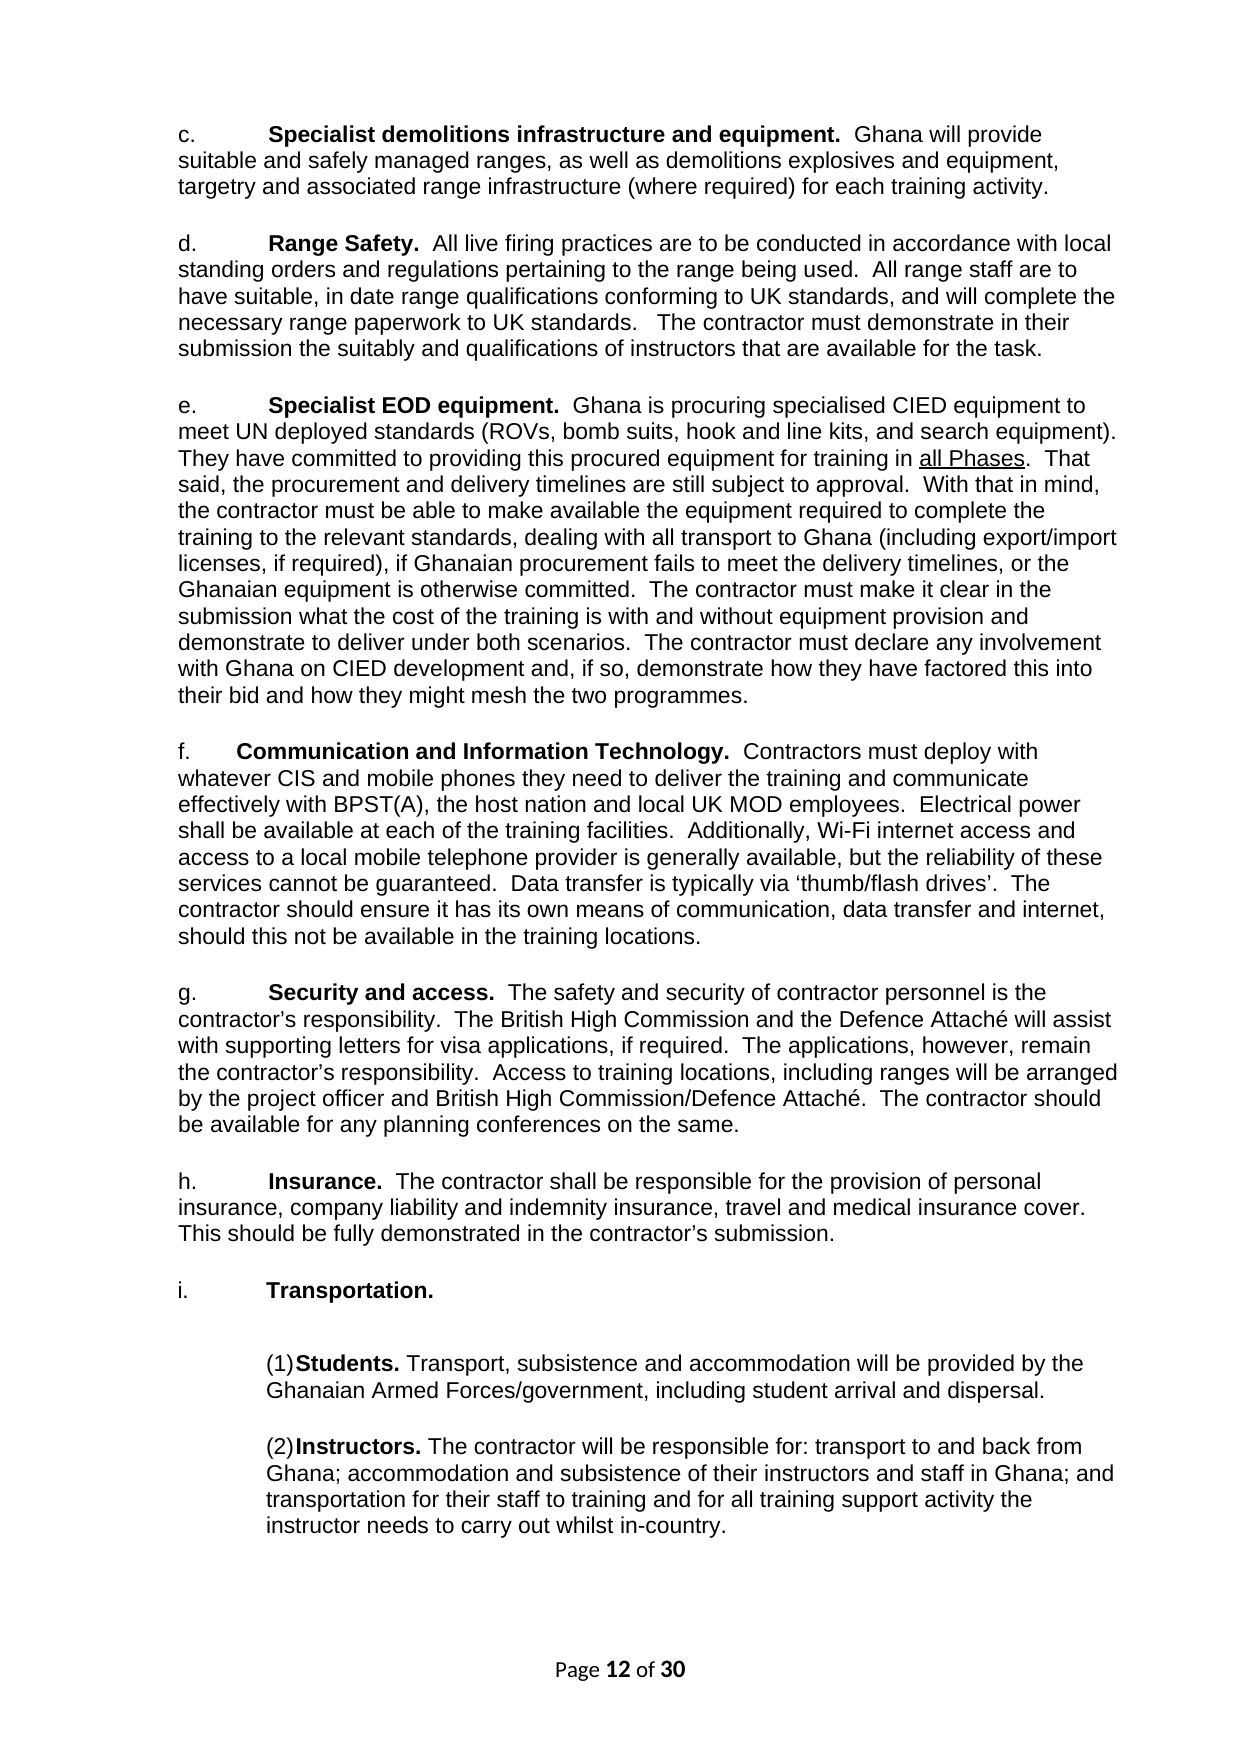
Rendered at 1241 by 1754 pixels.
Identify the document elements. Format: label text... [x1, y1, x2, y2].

list Security and access. The safety and security of contractor personnel is the contractor’s responsibility. The British High Commission and the Defence Attaché will assist with supporting letters for visa applications, if required. The applications, however, remain the contractor’s responsibility. Access to training locations, including ranges will be arranged by the project officer and British High Commission/Defence Attaché. The contractor should be available for any planning conferences on the same. [178, 979, 1122, 1137]
list Instructors. The contractor will be responsible for: transport to and back from Ghana; accommodation and subsistence of their instructors and staff in Ghana; and transportation for their staff to training and for all training support activity the instructor needs to carry out whilst in-country. [266, 1433, 1122, 1538]
list Specialist demolitions infrastructure and equipment. Ghana will provide suitable and safely managed ranges, as well as demolitions explosives and equipment, targetry and associated range infrastructure (where required) for each training activity. [178, 121, 1122, 200]
list Range Safety. All live firing practices are to be conducted in accordance with local standing orders and regulations pertaining to the range being used. All range staff are to have suitable, in date range qualifications conforming to UK standards, and will complete the necessary range paperwork to UK standards. The contractor must demonstrate in their submission the suitably and qualifications of instructors that are available for the task. [178, 230, 1122, 362]
list Specialist EOD equipment. Ghana is procuring specialised CIED equipment to meet UN deployed standards (ROVs, bomb suits, hook and line kits, and search equipment). They have committed to providing this procured equipment for training in all Phases. That said, the procurement and delivery timelines are still subject to approval. With that in mind, the contractor must be able to make available the equipment required to complete the training to the relevant standards, dealing with all transport to Ghana (including export/import licenses, if required), if Ghanaian procurement fails to meet the delivery timelines, or the Ghanaian equipment is otherwise committed. The contractor must make it clear in the submission what the cost of the training is with and without equipment provision and demonstrate to deliver under both scenarios. The contractor must declare any involvement with Ghana on CIED development and, if so, demonstrate how they have factored this into their bid and how they might mesh the two programmes. [178, 392, 1122, 708]
list Transportation. [177, 1277, 1122, 1303]
list Insurance. The contractor shall be responsible for the provision of personal insurance, company liability and indemnity insurance, travel and medical insurance cover. This should be fully demonstrated in the contractor’s submission. [178, 1168, 1122, 1247]
list Students. Transport, subsistence and accommodation will be provided by the Ghanaian Armed Forces/government, including student arrival and dispersal. [266, 1350, 1122, 1403]
list Communication and Information Technology. Contractors must deploy with whatever CIS and mobile phones they need to deliver the training and communicate effectively with BPST(A), the host nation and local UK MOD employees. Electrical power shall be available at each of the training facilities. Additionally, Wi-Fi internet access and access to a local mobile telephone provider is generally available, but the reliability of these services cannot be guaranteed. Data transfer is typically via ‘thumb/flash drives’. The contractor should ensure it has its own means of communication, data transfer and internet, should this not be available in the training locations. [178, 738, 1122, 949]
